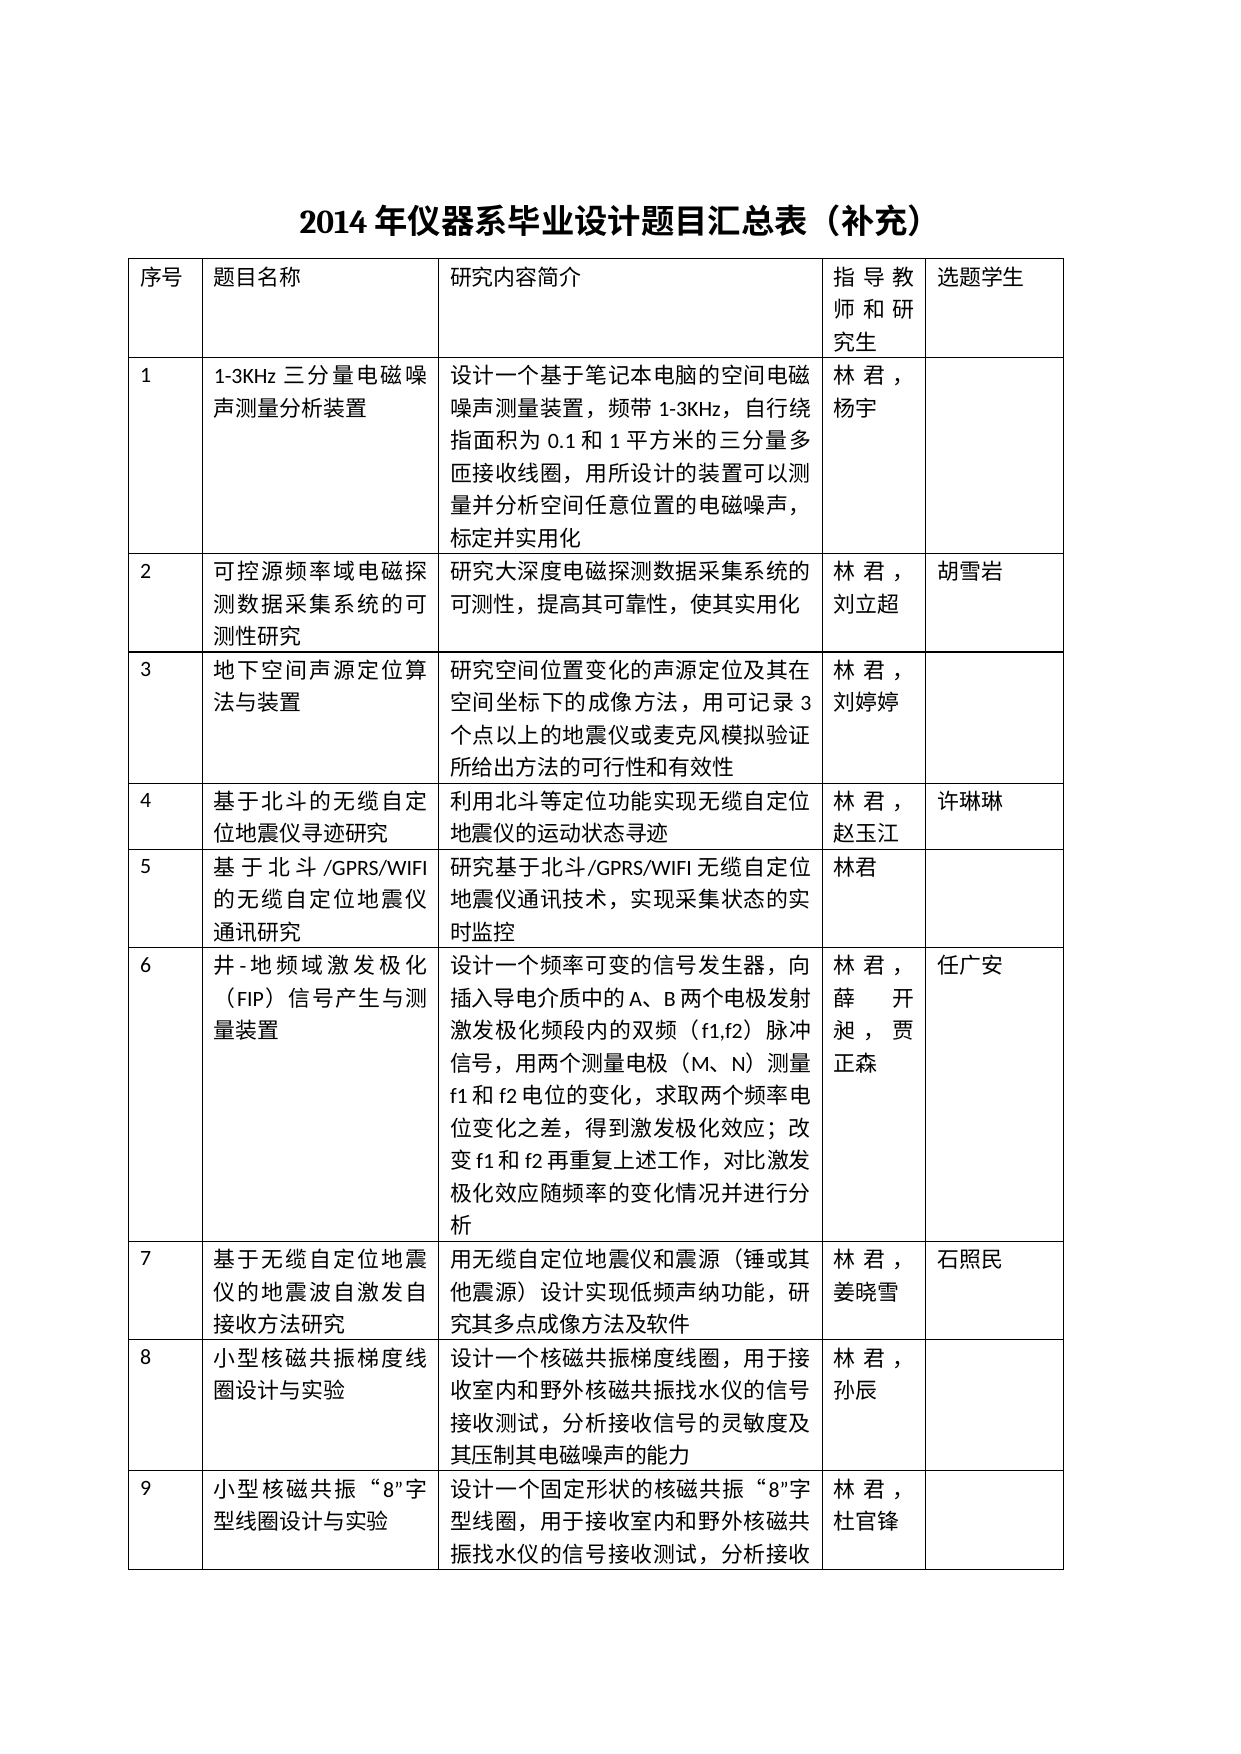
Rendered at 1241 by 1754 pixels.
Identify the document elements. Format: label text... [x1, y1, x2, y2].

table_cell 基于北斗/GPRS/WIFI的无缆自定位地震仪通讯研究 [203, 850, 438, 947]
table_cell 基于无缆自定位地震仪的地震波自激发自接收方法研究 [203, 1242, 438, 1339]
table_cell 石照民 [926, 1242, 1063, 1339]
table_cell 可控源频率域电磁探测数据采集系统的可测性研究 [203, 554, 438, 651]
table_cell 井-地频域激发极化（FIP）信号产生与测量装置 [203, 948, 438, 1241]
table_cell 小型核磁共振“8”字型线圈设计与实验 [203, 1471, 438, 1569]
table_cell 胡雪岩 [926, 554, 1063, 651]
table_cell 基于北斗的无缆自定位地震仪寻迹研究 [203, 784, 438, 848]
table_cell 小型核磁共振梯度线圈设计与实验 [203, 1340, 438, 1470]
table_cell 研究大深度电磁探测数据采集系统的可测性，提高其可靠性，使其实用化 [439, 554, 822, 651]
table_header 题目名称 [203, 259, 438, 357]
table_cell 林君，赵玉江 [823, 784, 925, 848]
table_cell 1-3KHz三分量电磁噪声测量分析装置 [203, 358, 438, 553]
table_cell [926, 850, 1063, 947]
table_cell 林君，薛开昶，贾正森 [823, 948, 925, 1241]
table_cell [439, 1471, 822, 1569]
table_cell 任广安 [926, 948, 1063, 1241]
table_cell 4 [129, 784, 202, 848]
table_cell 林君 [823, 850, 925, 947]
table_cell 许琳琳 [926, 784, 1063, 848]
table_cell 林君，杨宇 [823, 358, 925, 553]
table_cell 林君，孙辰 [823, 1340, 925, 1470]
table_cell 林君，杜官锋 [823, 1471, 925, 1569]
table_header 研究内容简介 [439, 259, 822, 357]
table_cell 用无缆自定位地震仪和震源（锤或其他震源）设计实现低频声纳功能，研究其多点成像方法及软件 [439, 1242, 822, 1339]
table_cell 利用北斗等定位功能实现无缆自定位地震仪的运动状态寻迹 [439, 784, 822, 848]
table_cell 设计一个基于笔记本电脑的空间电磁噪声测量装置，频带1-3KHz，自行绕指面积为0.1和1平方米的三分量多匝接收线圈，用所设计的装置可以测量并分析空间任意位置的电磁噪声，标定并实用化 [439, 358, 822, 553]
table_cell 地下空间声源定位算法与装置 [203, 653, 438, 782]
table_cell 7 [129, 1242, 202, 1339]
table_header 序号 [129, 259, 202, 357]
table_cell 研究基于北斗/GPRS/WIFI无缆自定位地震仪通讯技术，实现采集状态的实时监控 [439, 850, 822, 947]
title 2014年仪器系毕业设计题目汇总表（补充） [187, 187, 1053, 252]
table_cell 设计一个频率可变的信号发生器，向插入导电介质中的A、B两个电极发射激发极化频段内的双频（f1,f2）脉冲信号，用两个测量电极（M、N）测量f1和f2电位的变化，求取两个频率电位变化之差，得到激发极化效应；改变f1和f2再重复上述工作，对比激发极化效应随频率的变化情况并进行分析 [439, 948, 822, 1241]
table_cell [926, 1340, 1063, 1470]
table_cell [926, 1471, 1063, 1569]
table_cell [926, 653, 1063, 782]
table_cell 5 [129, 850, 202, 947]
table_cell [926, 358, 1063, 553]
table_cell 3 [129, 653, 202, 782]
table_cell 研究空间位置变化的声源定位及其在空间坐标下的成像方法，用可记录3个点以上的地震仪或麦克风模拟验证所给出方法的可行性和有效性 [439, 653, 822, 782]
table_cell 林君，刘立超 [823, 554, 925, 651]
table_cell 林君，刘婷婷 [823, 653, 925, 782]
table_header 指导教师和研究生 [823, 259, 925, 357]
table_cell 1 [129, 358, 202, 553]
table_header 选题学生 [926, 259, 1063, 357]
table_cell 6 [129, 948, 202, 1241]
table_cell 林君，姜晓雪 [823, 1242, 925, 1339]
table_cell 9 [129, 1471, 202, 1569]
table_cell 设计一个核磁共振梯度线圈，用于接收室内和野外核磁共振找水仪的信号接收测试，分析接收信号的灵敏度及其压制其电磁噪声的能力 [439, 1340, 822, 1470]
table_cell 8 [129, 1340, 202, 1470]
table_cell 2 [129, 554, 202, 651]
